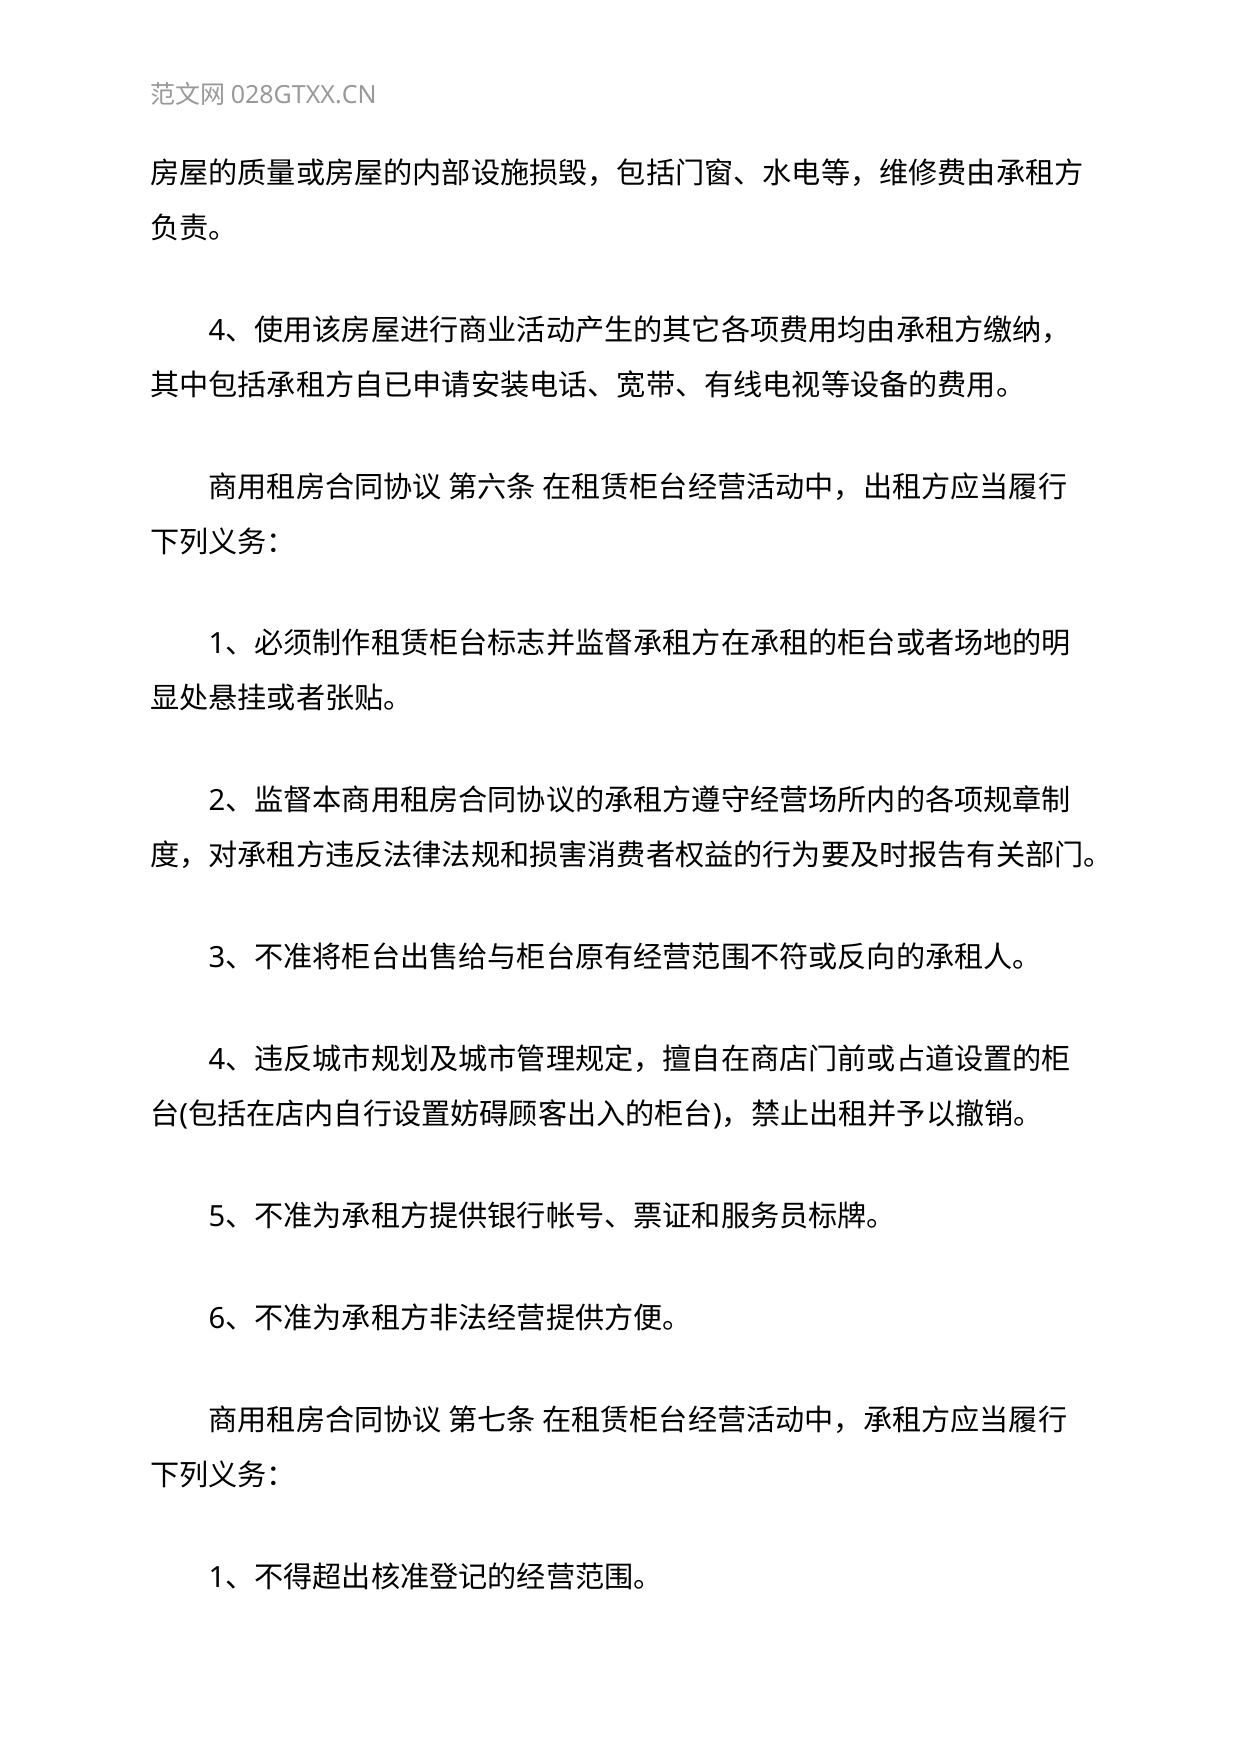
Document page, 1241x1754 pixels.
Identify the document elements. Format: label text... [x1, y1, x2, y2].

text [150, 150, 1090, 247]
text 2、监督本商用租房合同协议的承租方遵守经营场所内的各项规章制度，对承租方违反法律法规和损害消费者权益的行为要及时报告有关部门。 [150, 777, 1090, 874]
text 6、不准为承租方非法经营提供方便。 [150, 1294, 1090, 1337]
text 4、违反城市规划及城市管理规定，擅自在商店门前或占道设置的柜台(包括在店内自行设置妨碍顾客出入的柜台)，禁止出租并予以撤销。 [150, 1036, 1090, 1133]
text 3、不准将柜台出售给与柜台原有经营范围不符或反向的承租人。 [150, 934, 1090, 976]
text 4、使用该房屋进行商业活动产生的其它各项费用均由承租方缴纳，其中包括承租方自已申请安装电话、宽带、有线电视等设备的费用。 [150, 307, 1090, 404]
text 商用租房合同协议 第六条 在租赁柜台经营活动中，出租方应当履行下列义务： [150, 463, 1090, 561]
text 1、必须制作租赁柜台标志并监督承租方在承租的柜台或者场地的明显处悬挂或者张贴。 [150, 620, 1090, 717]
text 1、不得超出核准登记的经营范围。 [150, 1553, 1090, 1596]
text 商用租房合同协议 第七条 在租赁柜台经营活动中，承租方应当履行下列义务： [150, 1397, 1090, 1494]
text 5、不准为承租方提供银行帐号、票证和服务员标牌。 [150, 1193, 1090, 1235]
